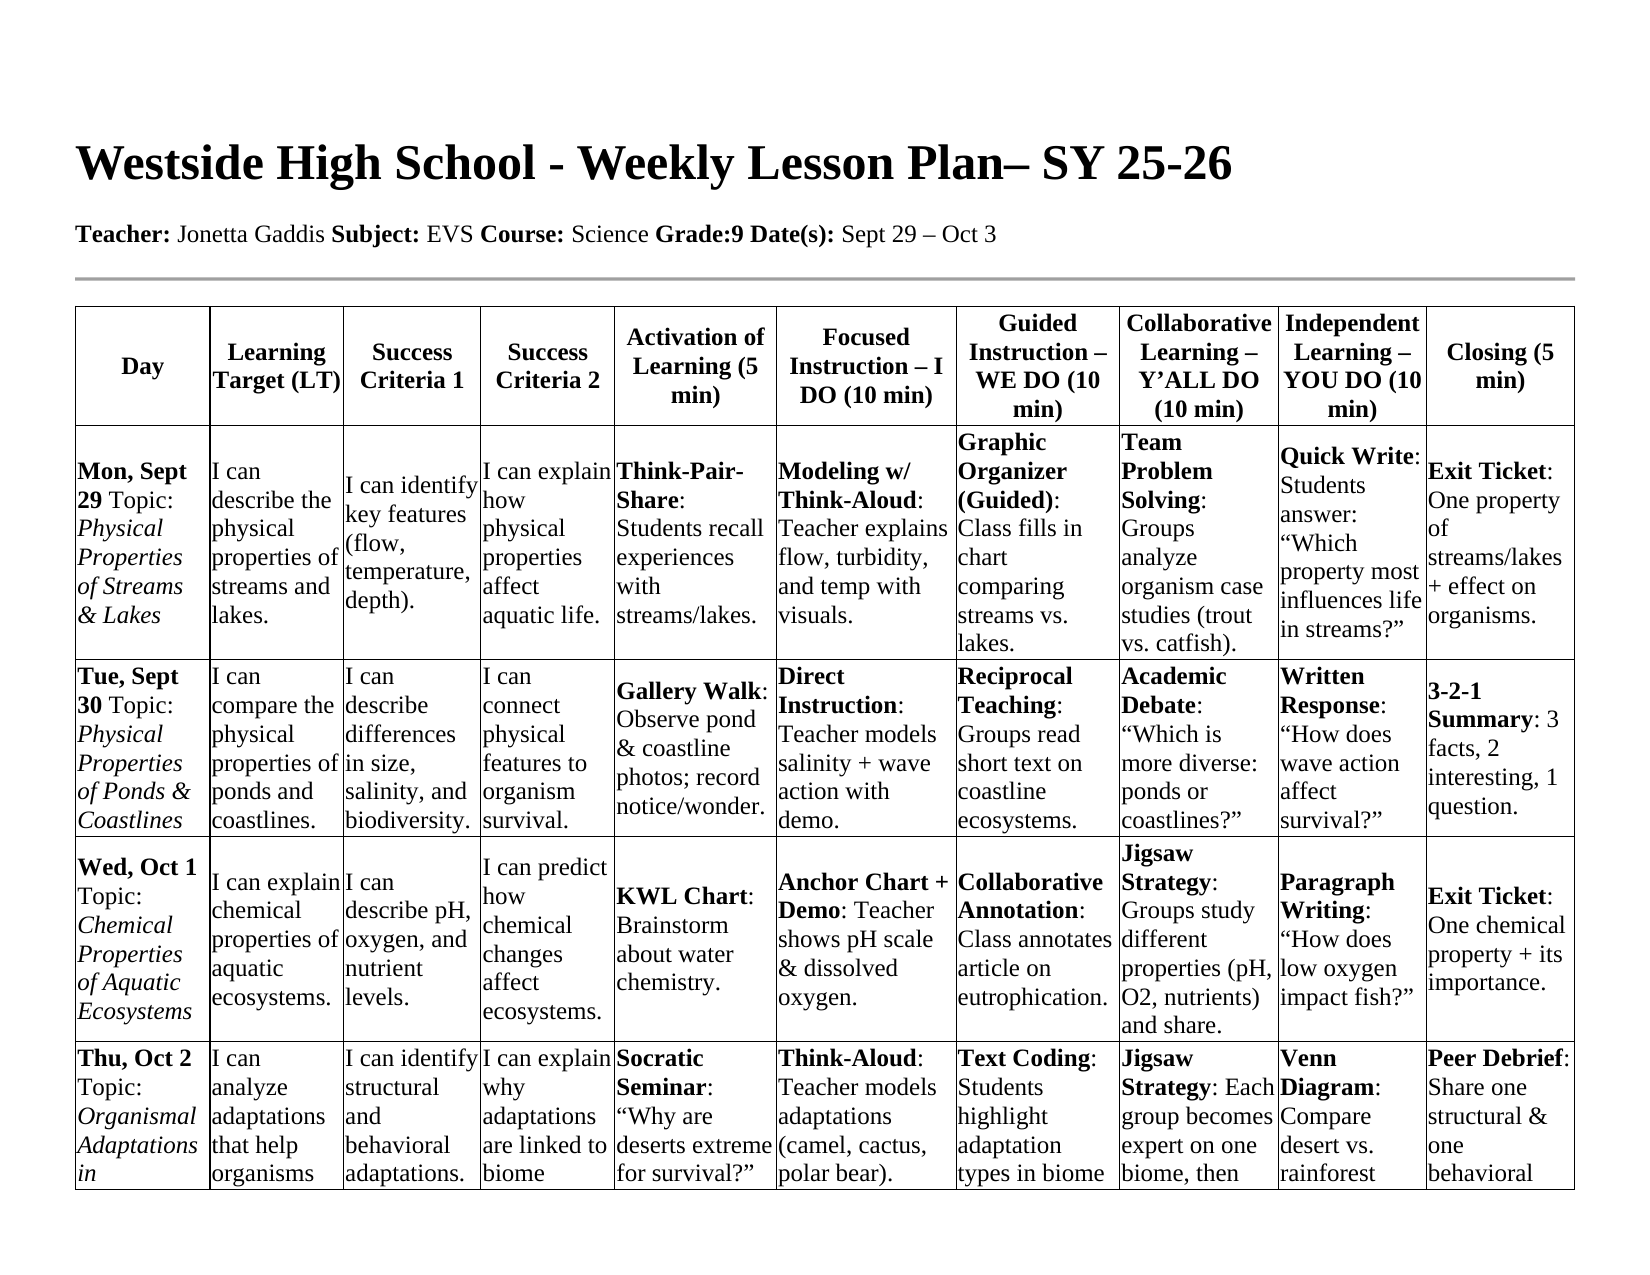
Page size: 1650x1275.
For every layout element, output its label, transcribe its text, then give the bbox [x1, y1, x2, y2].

table_cell I can explain why adaptations are linked to biome conditions. [481, 1042, 614, 1189]
table_cell Graphic Organizer (Guided): Class fills in chart comparing streams vs. lakes. [957, 426, 1119, 659]
table_cell Quick Write: Students answer: “Which property most influences life in streams?” [1279, 426, 1426, 659]
table_cell I can analyze adaptations that help organisms survive in terrestrial biomes. [211, 1042, 343, 1189]
table_cell KWL Chart: Brainstorm about water chemistry. [615, 837, 776, 1041]
table_cell Gallery Walk: Observe pond & coastline photos; record notice/wonder. [615, 660, 776, 836]
table_cell Tue, Sept 30 Topic: Physical Properties of Ponds & Coastlines [76, 660, 209, 836]
table_cell Written Response: “How does wave action affect survival?” [1279, 660, 1426, 836]
table_cell Paragraph Writing: “How does low oxygen impact fish?” [1279, 837, 1426, 1041]
table_cell Academic Debate: “Which is more diverse: ponds or coastlines?” [1120, 660, 1278, 836]
table_header Guided Instruction – WE DO (10 min) [957, 307, 1119, 425]
table_cell I can explain how physical properties affect aquatic life. [481, 426, 614, 659]
table_cell I can identify structural and behavioral adaptations. [344, 1042, 480, 1189]
table_cell I can describe differences in size, salinity, and biodiversity. [344, 660, 480, 836]
table_cell I can describe pH, oxygen, and nutrient levels. [344, 837, 480, 1041]
table_cell Peer Debrief: Share one structural & one behavioral adaptation. [1427, 1042, 1574, 1189]
table_header Independent Learning – YOU DO (10 min) [1279, 307, 1426, 425]
table_header Focused Instruction – I DO (10 min) [777, 307, 956, 425]
table_cell Direct Instruction: Teacher models salinity + wave action with demo. [777, 660, 956, 836]
table_cell Exit Ticket: One property of streams/lakes + effect on organisms. [1427, 426, 1574, 659]
table_header Activation of Learning (5 min) [615, 307, 776, 425]
table_cell I can compare the physical properties of ponds and coastlines. [211, 660, 343, 836]
text Teacher: Jonetta Gaddis Subject: EVS Course: Science Grade:9 Date(s): Sept 29 – Oct 3 [75, 219, 1575, 248]
table_header Success Criteria 1 [344, 307, 480, 425]
table_cell Think-Aloud: Teacher models adaptations (camel, cactus, polar bear). [777, 1042, 956, 1189]
table_cell Wed, Oct 1 Topic: Chemical Properties of Aquatic Ecosystems [76, 837, 209, 1041]
table_header Collaborative Learning – Y’ALL DO (10 min) [1120, 307, 1278, 425]
table_cell Venn Diagram: Compare desert vs. rainforest adaptations. [1279, 1042, 1426, 1189]
table_cell 3-2-1 Summary: 3 facts, 2 interesting, 1 question. [1427, 660, 1574, 836]
table_cell Jigsaw Strategy: Each group becomes expert on one biome, then teaches peers. [1120, 1042, 1278, 1189]
table_header Learning Target (LT) [211, 307, 343, 425]
table_cell Socratic Seminar: “Why are deserts extreme for survival?” [615, 1042, 776, 1189]
table_cell Reciprocal Teaching: Groups read short text on coastline ecosystems. [957, 660, 1119, 836]
text Westside High School - Weekly Lesson Plan– SY 25-26 [75, 133, 1575, 190]
table_cell Jigsaw Strategy: Groups study different properties (pH, O2, nutrients) and share. [1120, 837, 1278, 1041]
table_cell I can connect physical features to organism survival. [481, 660, 614, 836]
table_cell Anchor Chart + Demo: Teacher shows pH scale & dissolved oxygen. [777, 837, 956, 1041]
table_cell I can predict how chemical changes affect ecosystems. [481, 837, 614, 1041]
table_cell Exit Ticket: One chemical property + its importance. [1427, 837, 1574, 1041]
table_cell Think-Pair-Share: Students recall experiences with streams/lakes. [615, 426, 776, 659]
table_cell I can identify key features (flow, temperature, depth). [344, 426, 480, 659]
table_header Day [76, 307, 209, 425]
table_header Success Criteria 2 [481, 307, 614, 425]
table_cell I can explain chemical properties of aquatic ecosystems. [211, 837, 343, 1041]
table_cell Collaborative Annotation: Class annotates article on eutrophication. [957, 837, 1119, 1041]
table_header Closing (5 min) [1427, 307, 1574, 425]
table_cell Thu, Oct 2 Topic: Organismal Adaptations in Terrestrial Biomes [76, 1042, 209, 1189]
table_cell Modeling w/ Think-Aloud: Teacher explains flow, turbidity, and temp with visuals. [777, 426, 956, 659]
table_cell Mon, Sept 29 Topic: Physical Properties of Streams & Lakes [76, 426, 209, 659]
table_cell Text Coding: Students highlight adaptation types in biome passages. [957, 1042, 1119, 1189]
table_cell I can describe the physical properties of streams and lakes. [211, 426, 343, 659]
table_cell Team Problem Solving: Groups analyze organism case studies (trout vs. catfish). [1120, 426, 1278, 659]
